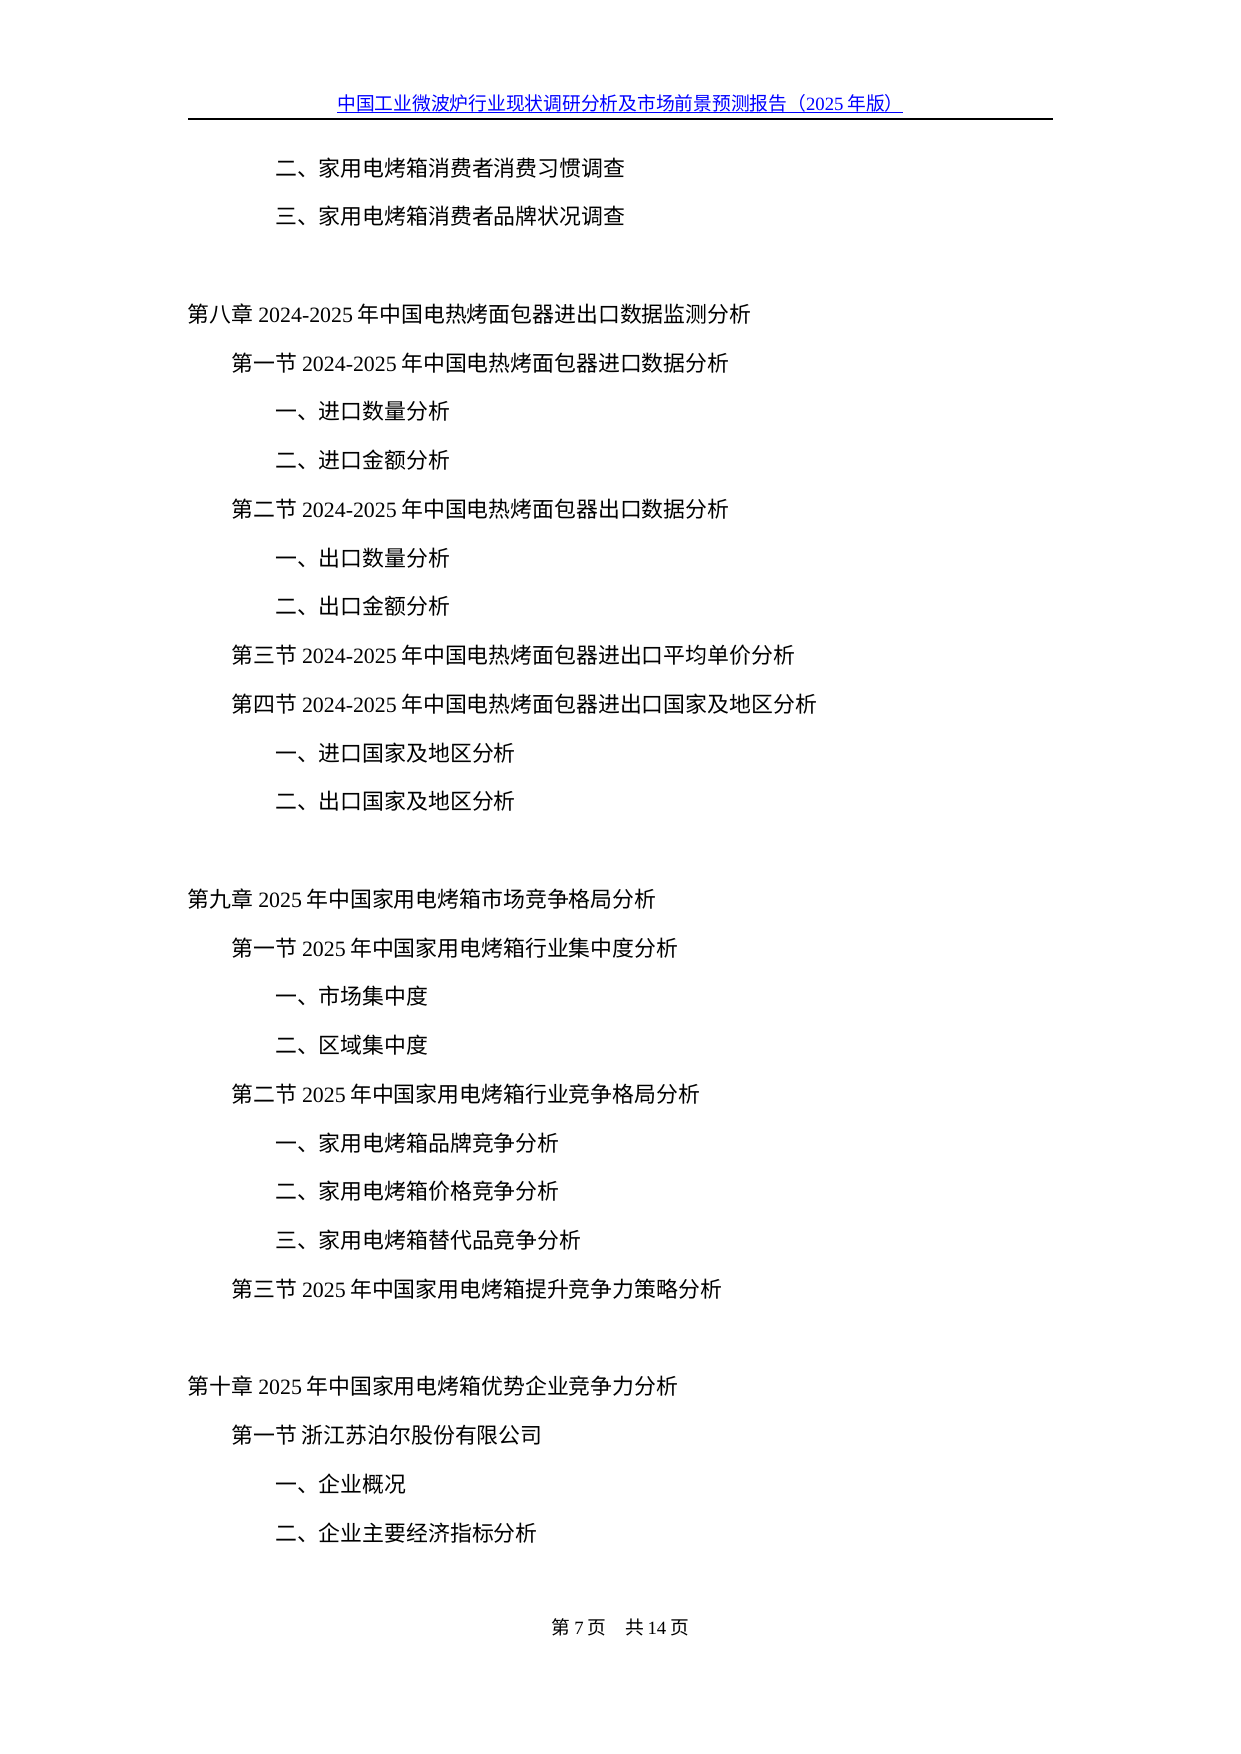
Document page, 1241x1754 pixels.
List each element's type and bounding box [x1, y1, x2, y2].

text [187, 150, 1053, 1548]
